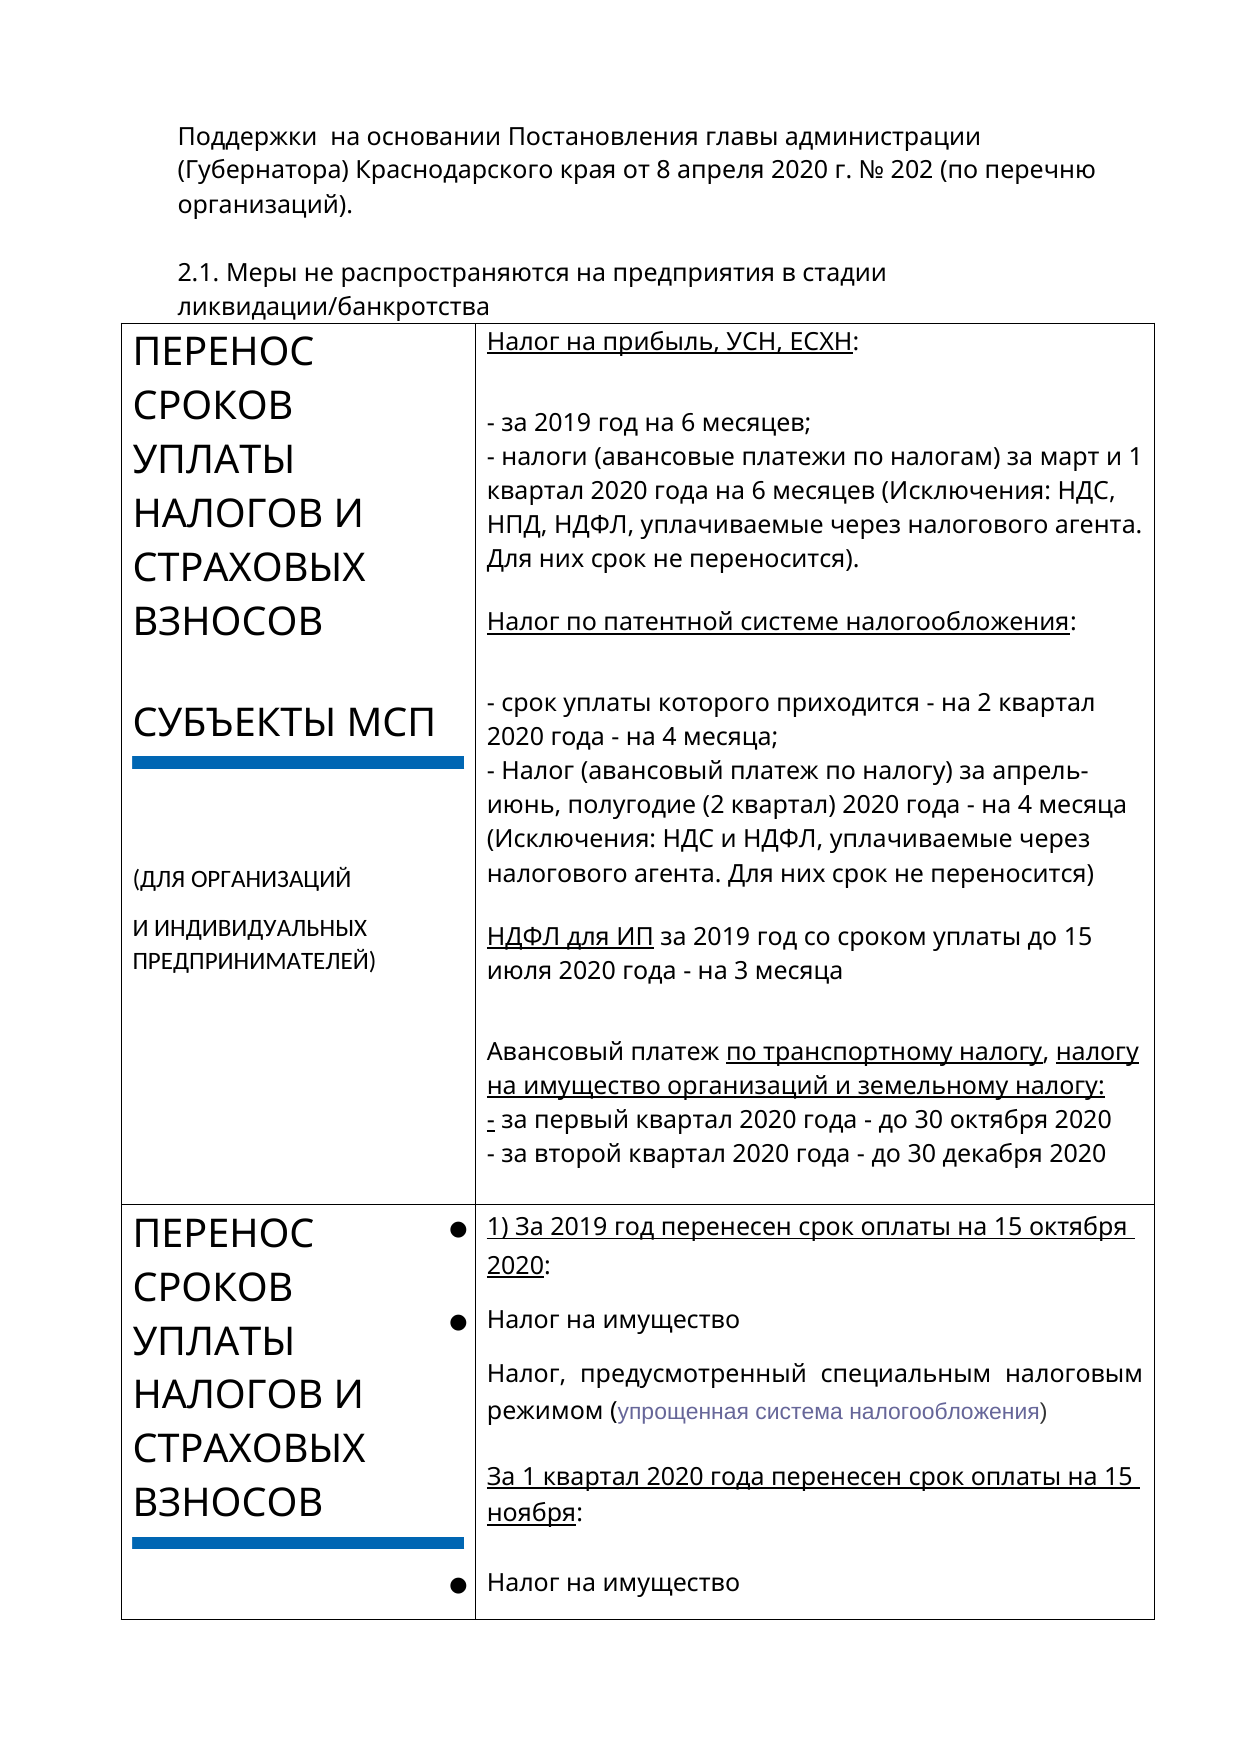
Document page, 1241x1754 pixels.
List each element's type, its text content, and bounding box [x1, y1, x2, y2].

text 2.1. Меры не распространяются на предприятия в стадии ликвидации/банкротства [177, 254, 1152, 322]
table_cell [476, 1205, 1154, 1619]
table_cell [122, 1205, 475, 1619]
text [177, 118, 1152, 220]
table_header ПЕРЕНОС СРОКОВ УПЛАТЫ НАЛОГОВ И СТРАХОВЫХ ВЗНОСОВ СУБЪЕКТЫ МСП (ДЛЯ ОРГАНИЗАЦИЙ И ИНДИВИДУАЛЬНЫХ ПРЕДПРИНИМАТЕЛЕЙ) [122, 324, 475, 1204]
table_header Налог на прибыль, УСН, ЕСХН: - за 2019 год на 6 месяцев; - налоги (авансовые платежи по налогам) за март и 1 квартал 2020 года на 6 месяцев (Исключения: НДС, НПД, НДФЛ, уплачиваемые через налогового агента. Для них срок не переносится). Налог по патентной системе налогообложения: - срок уплаты которого приходится - на 2 квартал 2020 года - на 4 месяца; - Налог (авансовый платеж по налогу) за апрель-июнь, полугодие (2 квартал) 2020 года - на 4 месяца (Исключения: НДС и НДФЛ, уплачиваемые через налогового агента. Для них срок не переносится) НДФЛ для ИП за 2019 год со сроком уплаты до 15 июля 2020 года - на 3 месяца Авансовый платеж по транспортному налогу, налогу на имущество организаций и земельному налогу: - за первый квартал 2020 года - до 30 октября 2020 - за второй квартал 2020 года - до 30 декабря 2020 [476, 324, 1154, 1204]
